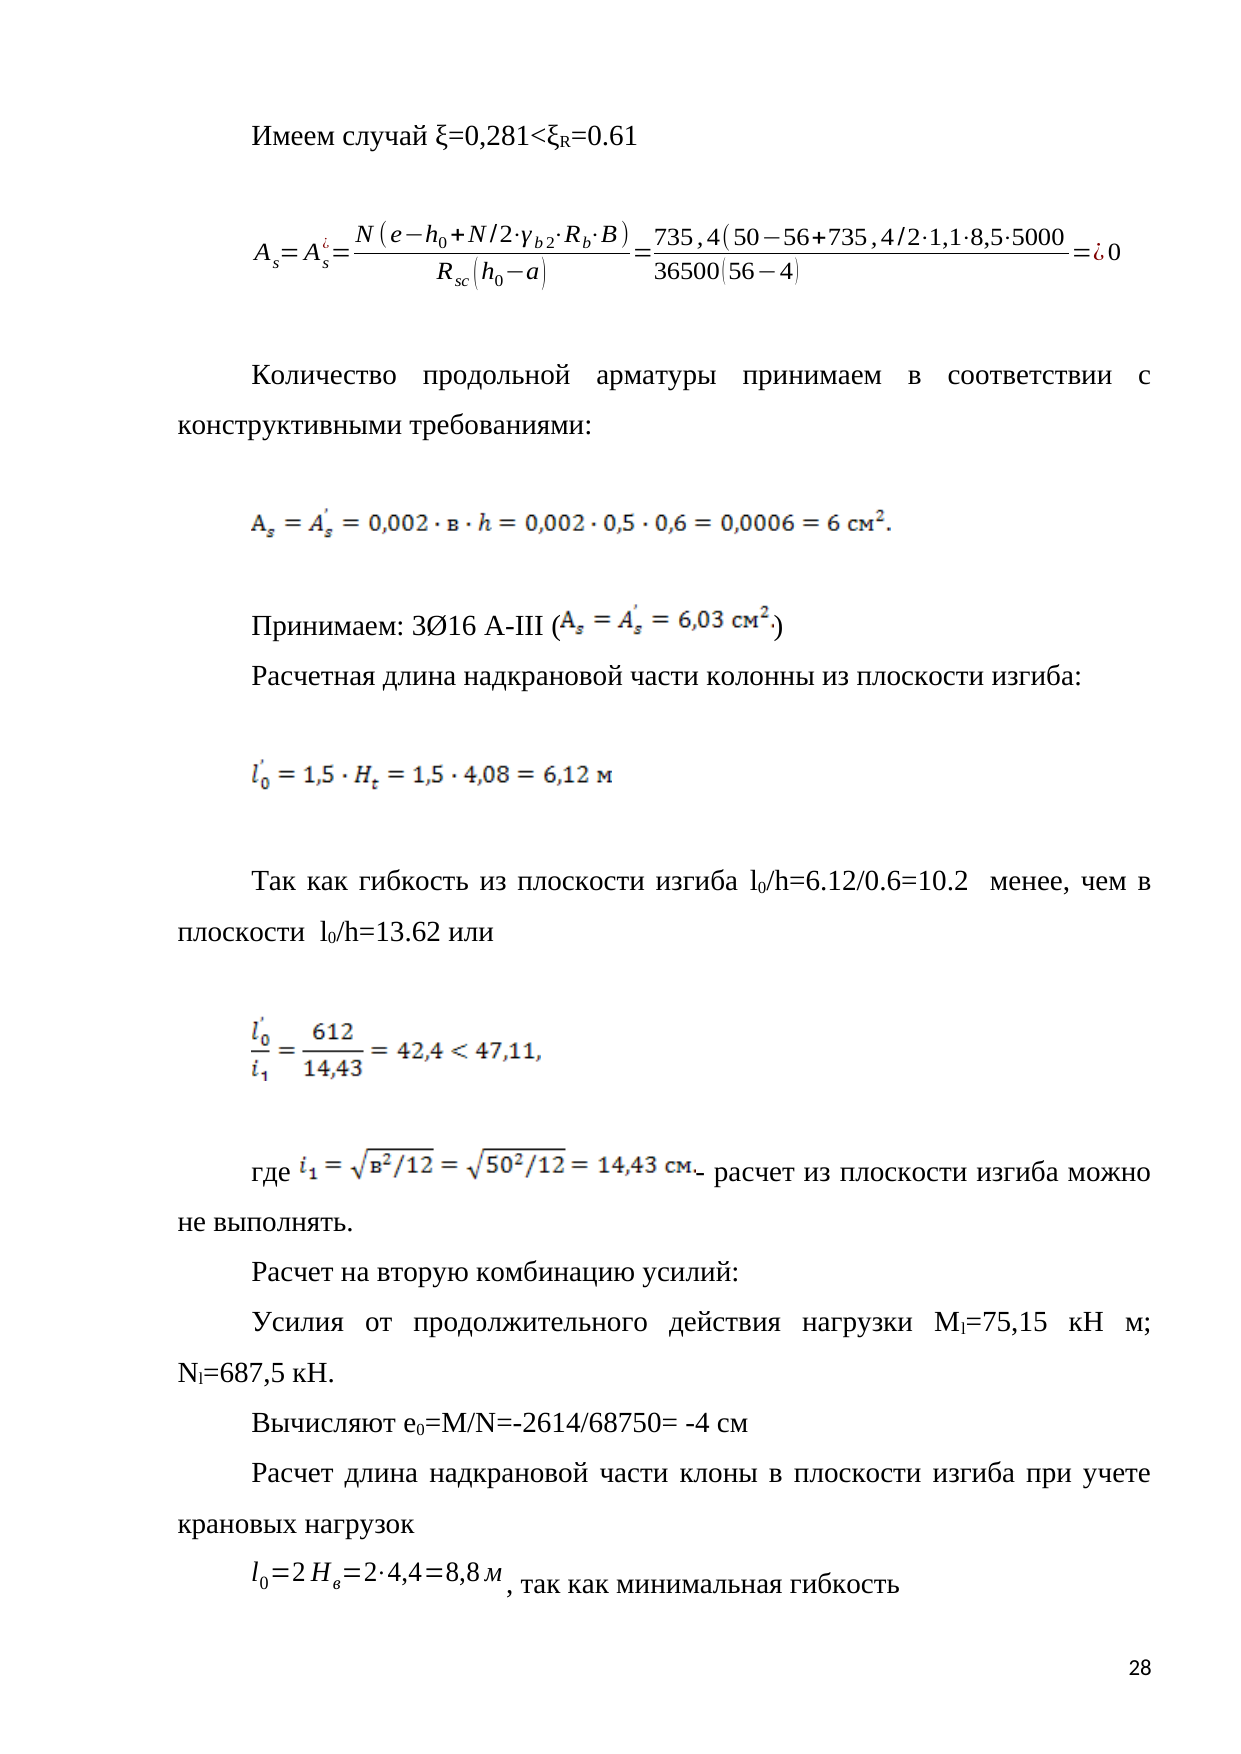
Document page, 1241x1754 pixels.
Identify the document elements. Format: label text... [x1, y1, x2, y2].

text Имеем случай ξ=0,281<ξR=0.61 [177, 118, 1152, 152]
picture [251, 507, 891, 539]
text Вычисляют e0=M/N=-2614/68750= [177, 1405, 1152, 1439]
picture [251, 1014, 541, 1081]
text Расчет на вторую комбинацию усилий: [177, 1254, 1152, 1288]
text Расчет длина надкрановой части клоны в плоскости изгиба при учете крановых нагрузок [177, 1456, 1152, 1539]
picture [299, 1144, 696, 1181]
text где - расчет из плоскости изгиба можно не выполнять. [177, 1145, 1152, 1237]
text Количество продольной арматуры принимаем в соответствии с конструктивными требованиями: [177, 357, 1152, 441]
picture [251, 758, 612, 791]
picture [560, 603, 774, 636]
text Расчетная длина надкрановой части колонны из плоскости изгиба: [177, 658, 1152, 692]
text Так как гибкость из плоскости изгиба l0/h=6.12/0.6=10.2 менее, чем в плоскости l0/h=13.62 или [177, 863, 1152, 947]
text Принимаем: 3Ø16 А-III () [177, 604, 560, 641]
text , так как минимальная гибкость [177, 1556, 1152, 1600]
text Усилия от продолжительного действия нагрузки Мl=75,15 кН м; Nl=687,5 кН. [177, 1304, 1152, 1388]
